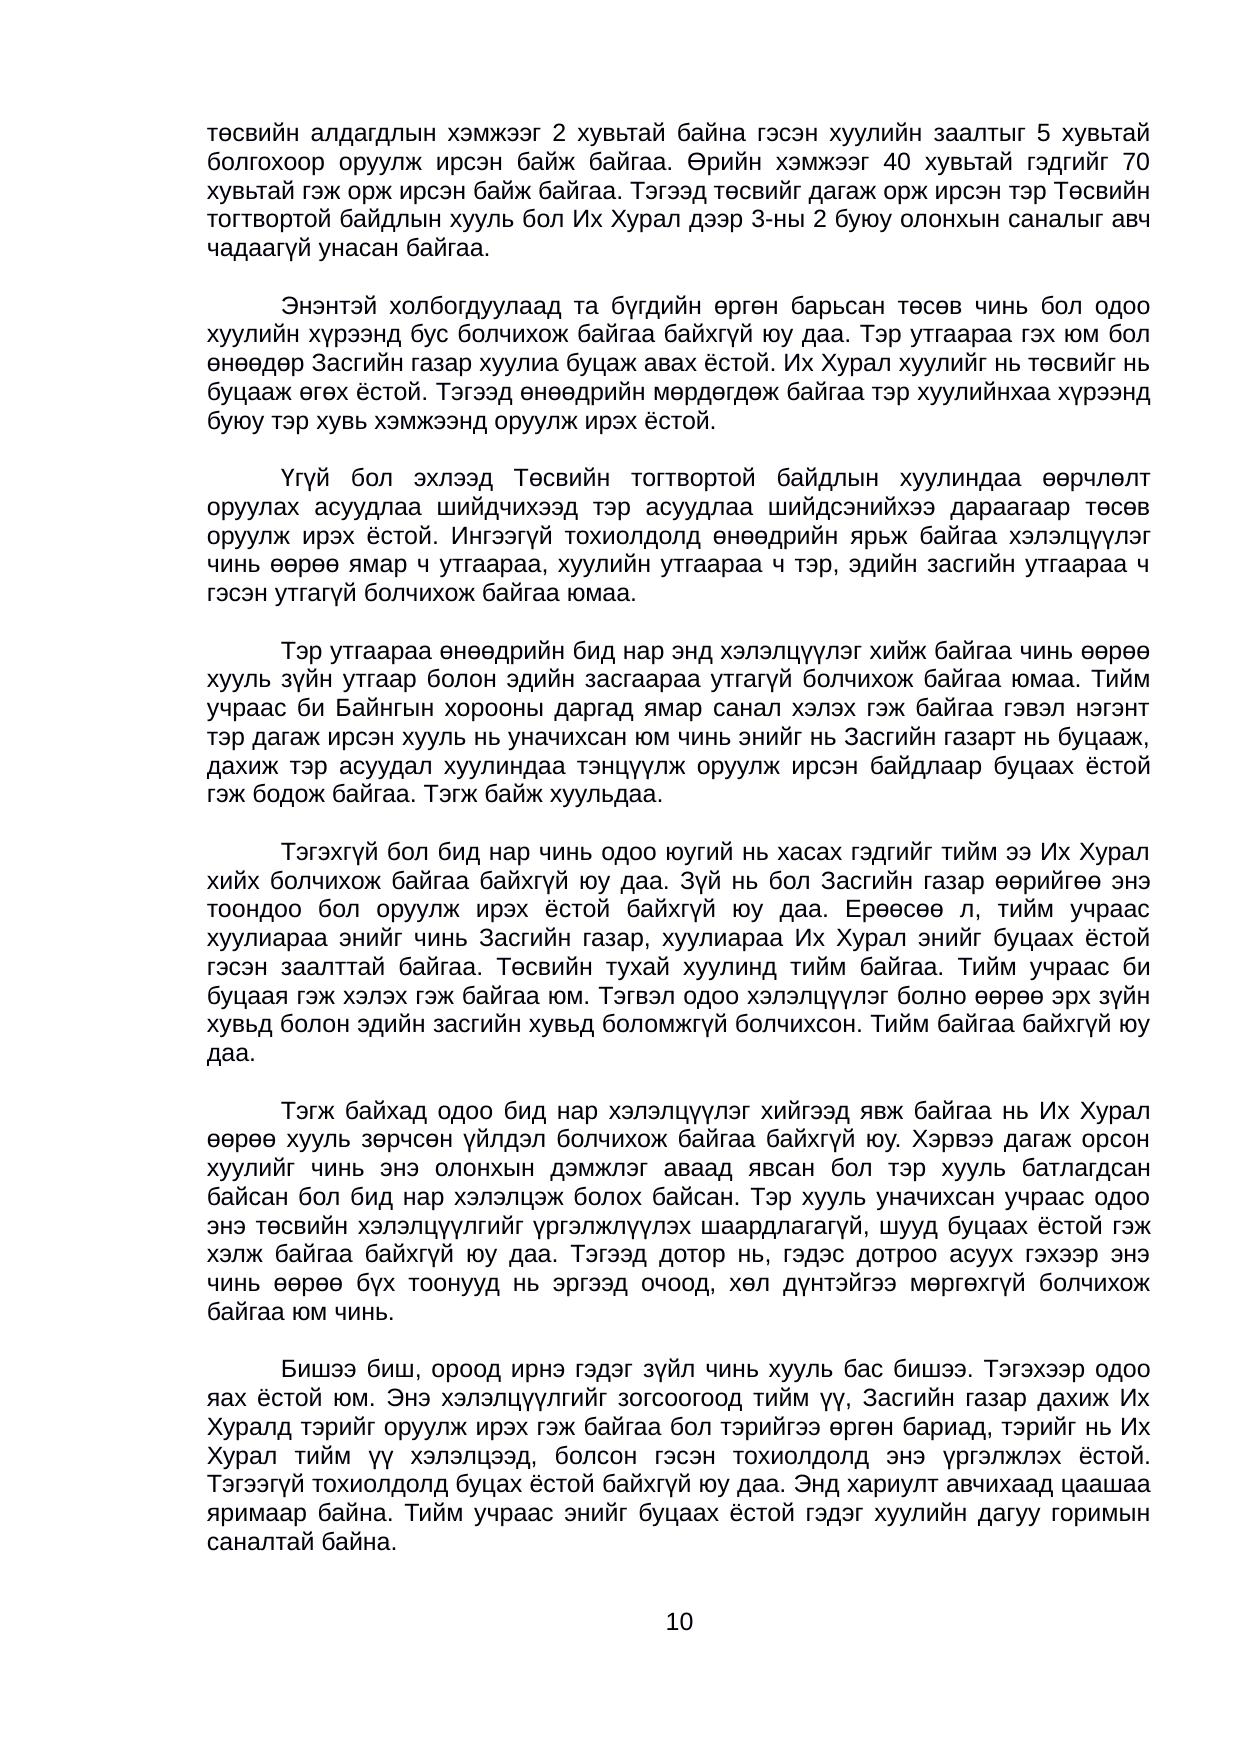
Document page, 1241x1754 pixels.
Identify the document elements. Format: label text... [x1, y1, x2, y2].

text Үгүй бол эхлээд Төсвийн тогтвортой байдлын хуулиндаа өөрчлөлт оруулах асуудлаа шийдчихээд тэр асуудлаа шийдсэнийхээ дараагаар төсөв оруулж ирэх ёстой. Ингээгүй тохиолдолд өнөөдрийн ярьж байгаа хэлэлцүүлэг чинь өөрөө ямар ч утгаараа, хуулийн утгаараа ч тэр, эдийн засгийн утгаараа ч гэсэн утгагүй болчихож байгаа юмаа. [207, 463, 1152, 607]
text Тэгж байхад одоо бид нар хэлэлцүүлэг хийгээд явж байгаа нь Их Хурал өөрөө хууль зөрчсөн үйлдэл болчихож байгаа байхгүй юу. Хэрвээ дагаж орсон хуулийг чинь энэ олонхын дэмжлэг аваад явсан бол тэр хууль батлагдсан байсан бол бид нар хэлэлцэж болох байсан. Тэр хууль уначихсан учраас одоо энэ төсвийн хэлэлцүүлгийг үргэлжлүүлэх шаардлагагүй, шууд буцаах ёстой гэж хэлж байгаа байхгүй юу даа. Тэгээд дотор нь, гэдэс дотроо асуух гэхээр энэ чинь өөрөө бүх тоонууд нь эргээд очоод, хөл дүнтэйгээ мөргөхгүй болчихож байгаа юм чинь. [207, 1096, 1152, 1326]
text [207, 118, 1152, 262]
text Бишээ биш, ороод ирнэ гэдэг зүйл чинь хууль бас бишээ. Тэгэхээр одоо яах ёстой юм. Энэ хэлэлцүүлгийг зогсоогоод тийм үү, Засгийн газар дахиж Их Хуралд тэрийг оруулж ирэх гэж байгаа бол тэрийгээ өргөн бариад, тэрийг нь Их Хурал тийм үү хэлэлцээд, болсон гэсэн тохиолдолд энэ үргэлжлэх ёстой. Тэгээгүй тохиолдолд буцах ёстой байхгүй юу даа. Энд хариулт авчихаад цаашаа яримаар байна. Тийм учраас энийг буцаах ёстой гэдэг хуулийн дагуу горимын саналтай байна. [207, 1354, 1152, 1556]
text Тэр утгаараа өнөөдрийн бид нар энд хэлэлцүүлэг хийж байгаа чинь өөрөө хууль зүйн утгаар болон эдийн засгаараа утгагүй болчихож байгаа юмаа. Тийм учраас би Байнгын хорооны даргад ямар санал хэлэх гэж байгаа гэвэл нэгэнт тэр дагаж ирсэн хууль нь уначихсан юм чинь энийг нь Засгийн газарт нь буцааж, дахиж тэр асуудал хуулиндаа тэнцүүлж оруулж ирсэн байдлаар буцаах ёстой гэж бодож байгаа. Тэгж байж хуульдаа. [207, 636, 1152, 808]
text Энэнтэй холбогдуулаад та бүгдийн өргөн барьсан төсөв чинь бол одоо хуулийн хүрээнд бус болчихож байгаа байхгүй юу даа. Тэр утгаараа гэх юм бол өнөөдөр Засгийн газар хуулиа буцаж авах ёстой. Их Хурал хуулийг нь төсвийг нь буцааж өгөх ёстой. Тэгээд өнөөдрийн мөрдөгдөж байгаа тэр хуулийнхаа хүрээнд буюу тэр хувь хэмжээнд оруулж ирэх ёстой. [207, 291, 1152, 434]
text Тэгэхгүй бол бид нар чинь одоо юугий нь хасах гэдгийг тийм ээ Их Хурал хийх болчихож байгаа байхгүй юу даа. Зүй нь бол Засгийн газар өөрийгөө энэ тоондоо бол оруулж ирэх ёстой байхгүй юу даа. Ерөөсөө л, тийм учраас хуулиараа энийг чинь Засгийн газар, хуулиараа Их Хурал энийг буцаах ёстой гэсэн заалттай байгаа. Төсвийн тухай хуулинд тийм байгаа. Тийм учраас би буцаая гэж хэлэх гэж байгаа юм. Тэгвэл одоо хэлэлцүүлэг болно өөрөө эрх зүйн хувьд болон эдийн засгийн хувьд боломжгүй болчихсон. Тийм байгаа байхгүй юу даа. [207, 837, 1152, 1067]
